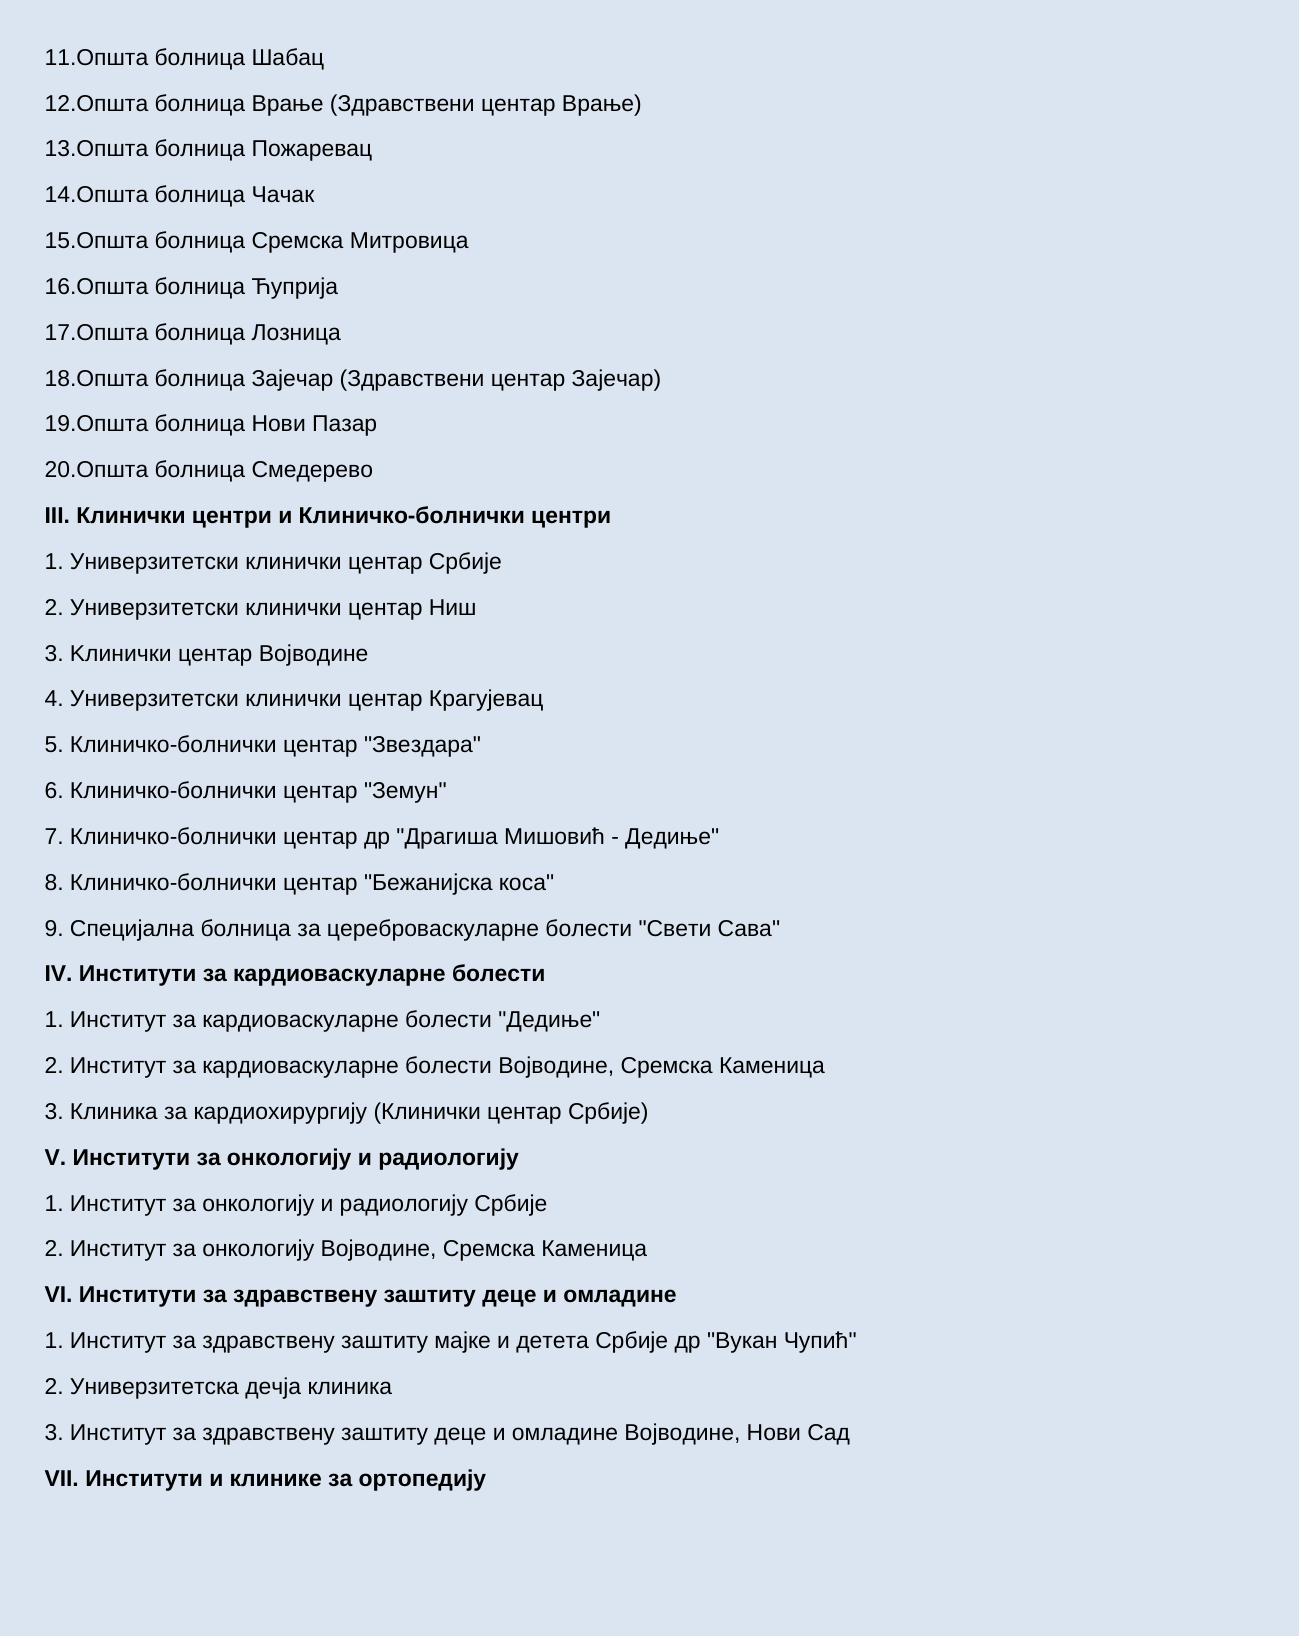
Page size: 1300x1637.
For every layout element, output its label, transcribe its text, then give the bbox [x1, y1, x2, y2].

text V. Институти за онкологију и радиологију [44, 1144, 1270, 1170]
text 17.Општа болница Лозница [44, 319, 1270, 345]
text 5. Клиничко-болнички центар "Звездара" [44, 731, 1270, 758]
text 18.Општа болница Зајечар (Здравствени центар Зајечар) [44, 364, 1270, 391]
text 13.Општа болница Пожаревац [44, 135, 1270, 162]
text III. Клинички центри и Клиничко-болнички центри [44, 502, 1270, 528]
text VII. Институти и клинике за ортопедију [44, 1464, 1270, 1491]
text 14.Општа болница Чачак [44, 181, 1270, 208]
text 20.Општа болница Смедерево [44, 456, 1270, 483]
text 11.Општа болница Шабац [44, 44, 1270, 70]
text 3. Клиника за кардиохирургију (Клинички центар Србије) [44, 1098, 1270, 1124]
text 1. Институт за здравствену заштиту мајке и детета Србије др "Вукан Чупић" [44, 1327, 1270, 1353]
text 1. Институт за кардиоваскуларне болести "Дедиње" [44, 1006, 1270, 1033]
text 2. Универзитетска дечја клиника [44, 1373, 1270, 1399]
text 3. Kлинички центар Војводине [44, 639, 1270, 666]
text 3. Институт за здравствену заштиту деце и омладине Војводине, Нови Сад [44, 1419, 1270, 1445]
text 4. Универзитетски клинички центар Крагујевац [44, 685, 1270, 712]
text 6. Клиничко-болнички центар "Земун" [44, 777, 1270, 803]
text 9. Специјална болница за цереброваскуларне болести "Свети Сава" [44, 914, 1270, 941]
text 12.Општа болница Врање (Здравствени центар Врање) [44, 89, 1270, 116]
text 1. Универзитетски клинички центар Србије [44, 548, 1270, 574]
text 1. Институт за онкологију и радиологију Србије [44, 1189, 1270, 1216]
text IV. Институти за кардиоваскуларне болести [44, 960, 1270, 987]
text 19.Општа болница Нови Пазар [44, 410, 1270, 437]
text 2. Универзитетски клинички центар Ниш [44, 594, 1270, 620]
text 16.Општа болница Ћуприја [44, 273, 1270, 299]
text 2. Институт за онкологију Војводине, Сремска Каменица [44, 1235, 1270, 1262]
text 15.Општа болница Сремска Митровица [44, 227, 1270, 253]
text VI. Институти за здравствену заштиту деце и омладине [44, 1281, 1270, 1308]
text 7. Клиничко-болнички центар др "Драгиша Мишовић - Дедиње" [44, 823, 1270, 849]
text 2. Институт за кардиоваскуларне болести Војводине, Сремска Каменица [44, 1052, 1270, 1078]
text 8. Клиничко-болнички центар "Бежанијска коса" [44, 869, 1270, 895]
